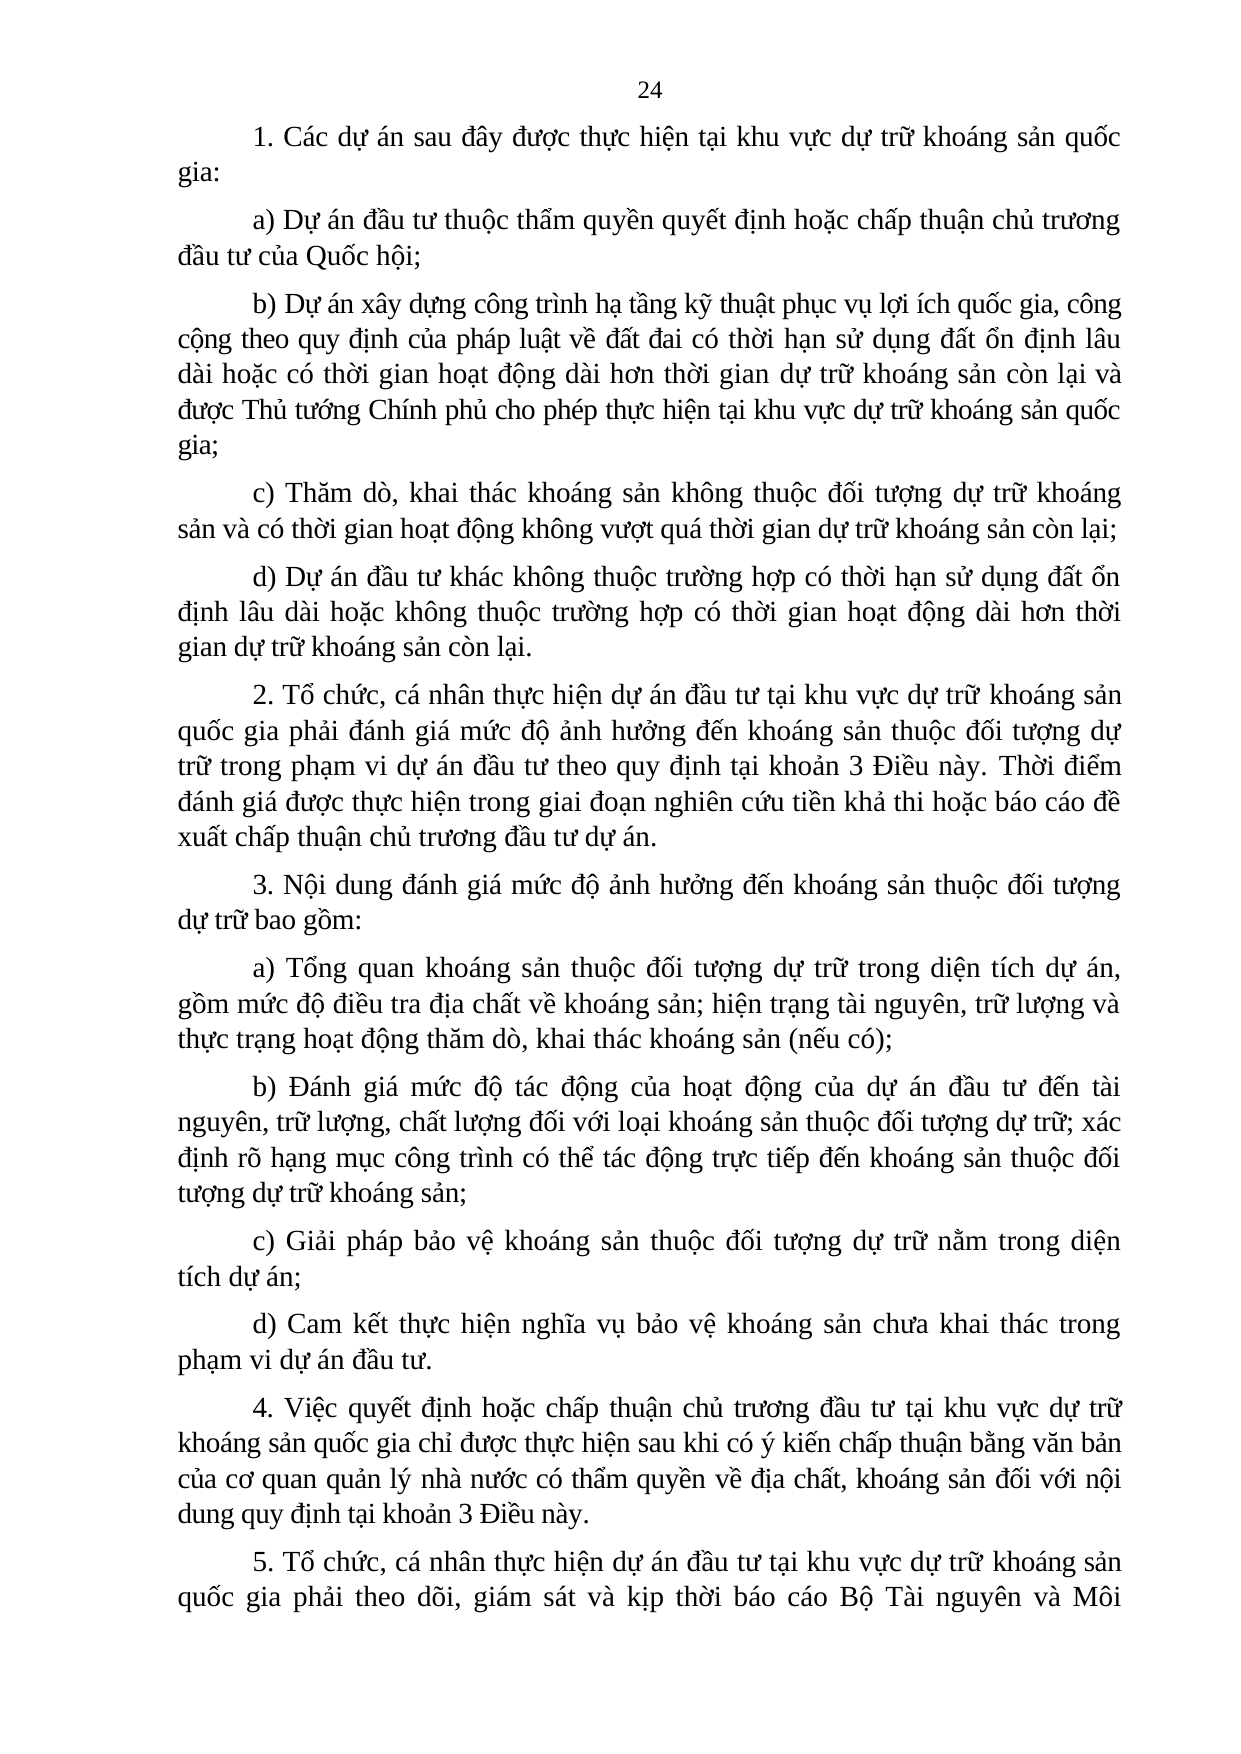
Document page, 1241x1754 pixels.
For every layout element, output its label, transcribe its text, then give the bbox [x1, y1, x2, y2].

text b) Dự án xây dựng công trình hạ tầng kỹ thuật phục vụ lợi ích quốc gia, công cộng theo quy định của pháp luật về đất đai có thời hạn sử dụng đất ổn định lâu dài hoặc có thời gian hoạt động dài hơn thời gian dự trữ khoáng sản còn lại và được Thủ tướng Chính phủ cho phép thực hiện tại khu vực dự trữ khoáng sản quốc gia; [177, 285, 1122, 462]
text a) Dự án đầu tư thuộc thẩm quyền quyết định hoặc chấp thuận chủ trương đầu tư của Quốc hội; [177, 201, 1122, 272]
text 1. Các dự án sau đây được thực hiện tại khu vực dự trữ khoáng sản quốc gia: [177, 118, 1122, 189]
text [177, 1543, 1122, 1614]
text 3. Nội dung đánh giá mức độ ảnh hưởng đến khoáng sản thuộc đối tượng dự trữ bao gồm: [177, 866, 1122, 937]
text c) Thăm dò, khai thác khoáng sản không thuộc đối tượng dự trữ khoáng sản và có thời gian hoạt động không vượt quá thời gian dự trữ khoáng sản còn lại; [177, 474, 1122, 545]
text d) Cam kết thực hiện nghĩa vụ bảo vệ khoáng sản chưa khai thác trong phạm vi dự án đầu tư. [177, 1306, 1122, 1376]
text 2. Tổ chức, cá nhân thực hiện dự án đầu tư tại khu vực dự trữ khoáng sản quốc gia phải đánh giá mức độ ảnh hưởng đến khoáng sản thuộc đối tượng dự trữ trong phạm vi dự án đầu tư theo quy định tại khoản 3 Điều này. Thời điểm đánh giá được thực hiện trong giai đoạn nghiên cứu tiền khả thi hoặc báo cáo đề xuất chấp thuận chủ trương đầu tư dự án. [177, 676, 1122, 853]
text b) Đánh giá mức độ tác động của hoạt động của dự án đầu tư đến tài nguyên, trữ lượng, chất lượng đối với loại khoáng sản thuộc đối tượng dự trữ; xác định rõ hạng mục công trình có thể tác động trực tiếp đến khoáng sản thuộc đối tượng dự trữ khoáng sản; [177, 1068, 1122, 1210]
text c) Giải pháp bảo vệ khoáng sản thuộc đối tượng dự trữ nằm trong diện tích dự án; [177, 1222, 1122, 1293]
text a) Tổng quan khoáng sản thuộc đối tượng dự trữ trong diện tích dự án, gồm mức độ điều tra địa chất về khoáng sản; hiện trạng tài nguyên, trữ lượng và thực trạng hoạt động thăm dò, khai thác khoáng sản (nếu có); [177, 949, 1122, 1056]
text d) Dự án đầu tư khác không thuộc trường hợp có thời hạn sử dụng đất ổn định lâu dài hoặc không thuộc trường hợp có thời gian hoạt động dài hơn thời gian dự trữ khoáng sản còn lại. [177, 558, 1122, 664]
text 4. Việc quyết định hoặc chấp thuận chủ trương đầu tư tại khu vực dự trữ khoáng sản quốc gia chỉ được thực hiện sau khi có ý kiến chấp thuận bằng văn bản của cơ quan quản lý nhà nước có thẩm quyền về địa chất, khoáng sản đối với nội dung quy định tại khoản 3 Điều này. [177, 1389, 1122, 1531]
